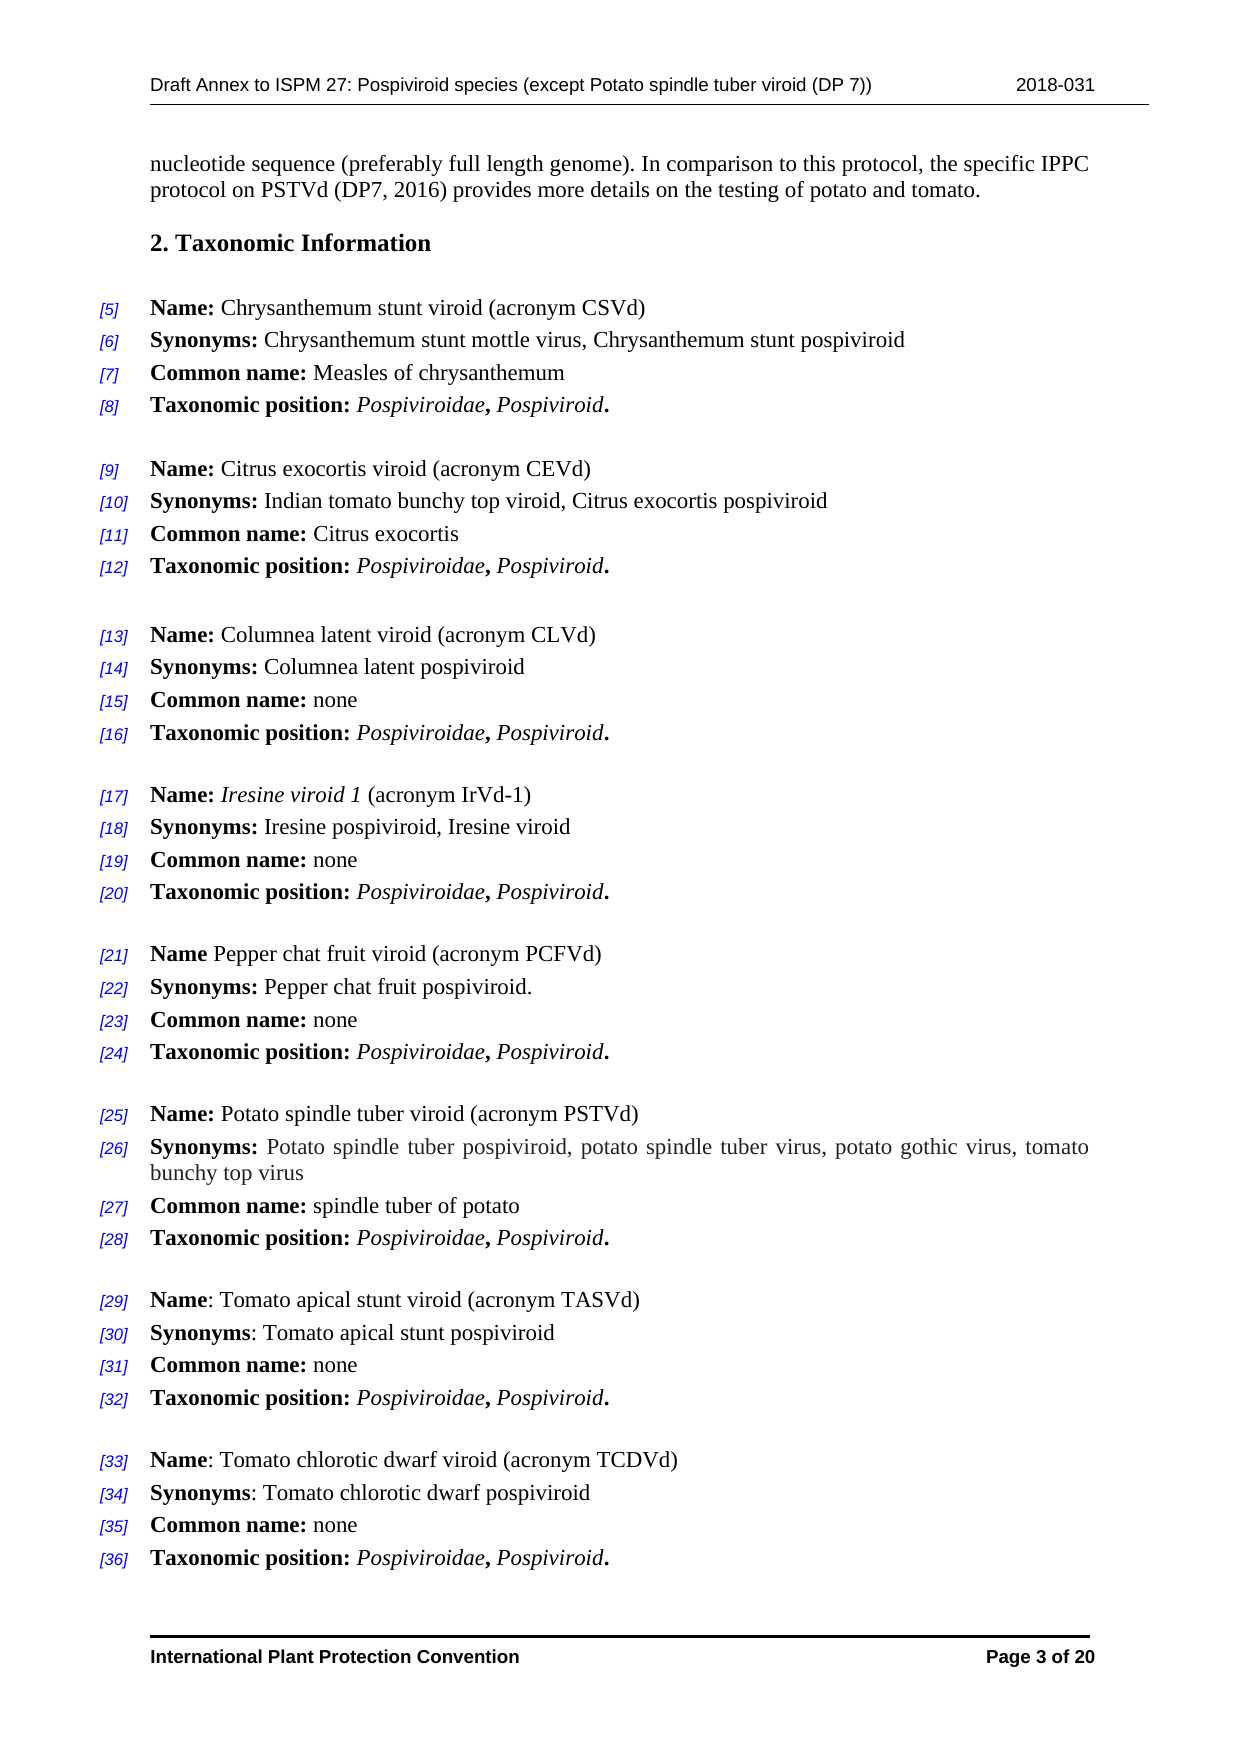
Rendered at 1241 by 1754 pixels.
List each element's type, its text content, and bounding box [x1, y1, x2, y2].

text Synonyms: Iresine pospiviroid, Iresine viroid [100, 813, 1090, 839]
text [100, 150, 1090, 203]
text Synonyms: Columnea latent pospiviroid [100, 653, 1090, 680]
text Taxonomic position: Pospiviroidae, Pospiviroid. [100, 391, 1090, 418]
text Name: Tomato chlorotic dwarf viroid (acronym TCDVd) [100, 1446, 1090, 1472]
text Common name: none [100, 1352, 1090, 1378]
text Name Pepper chat fruit viroid (acronym PCFVd) [100, 940, 1090, 967]
text Name: Tomato apical stunt viroid (acronym TASVd) [100, 1286, 1090, 1313]
text Common name: Citrus exocortis [100, 520, 1090, 546]
subtitle 2. Taxonomic Information [150, 228, 1090, 256]
text Taxonomic position: Pospiviroidae, Pospiviroid. [100, 1038, 1090, 1064]
text Common name: none [100, 686, 1090, 712]
text Taxonomic position: Pospiviroidae, Pospiviroid. [100, 553, 1090, 579]
text Synonyms: Indian tomato bunchy top viroid, Citrus exocortis pospiviroid [100, 487, 1090, 514]
text Taxonomic position: Pospiviroidae, Pospiviroid. [100, 1544, 1090, 1570]
text Taxonomic position: Pospiviroidae, Pospiviroid. [100, 1224, 1090, 1251]
text Common name: none [100, 846, 1090, 872]
text Taxonomic position: Pospiviroidae, Pospiviroid. [100, 878, 1090, 905]
text Name: Chrysanthemum stunt viroid (acronym CSVd) [100, 293, 1090, 320]
text Taxonomic position: Pospiviroidae, Pospiviroid. [100, 1384, 1090, 1411]
text Synonyms: Tomato apical stunt pospiviroid [100, 1319, 1090, 1345]
text Synonyms: Tomato chlorotic dwarf pospiviroid [100, 1479, 1090, 1505]
text Name: Potato spindle tuber viroid (acronym PSTVd) [100, 1100, 1090, 1127]
text Synonyms: Potato spindle tuber pospiviroid, potato spindle tuber virus, potato gothic virus, tomato bunchy top virus [100, 1133, 1090, 1186]
text Common name: spindle tuber of potato [100, 1192, 1090, 1218]
text Synonyms: Pepper chat fruit pospiviroid. [100, 973, 1090, 999]
text Common name: Measles of chrysanthemum [100, 359, 1090, 385]
text Name: Columnea latent viroid (acronym CLVd) [100, 621, 1090, 647]
text Synonyms: Chrysanthemum stunt mottle virus, Chrysanthemum stunt pospiviroid [100, 326, 1090, 352]
text Name: Iresine viroid 1 (acronym IrVd-1) [100, 781, 1090, 807]
text Common name: none [100, 1511, 1090, 1538]
text Name: Citrus exocortis viroid (acronym CEVd) [100, 455, 1090, 481]
text Taxonomic position: Pospiviroidae, Pospiviroid. [100, 719, 1090, 745]
text Common name: none [100, 1006, 1090, 1032]
